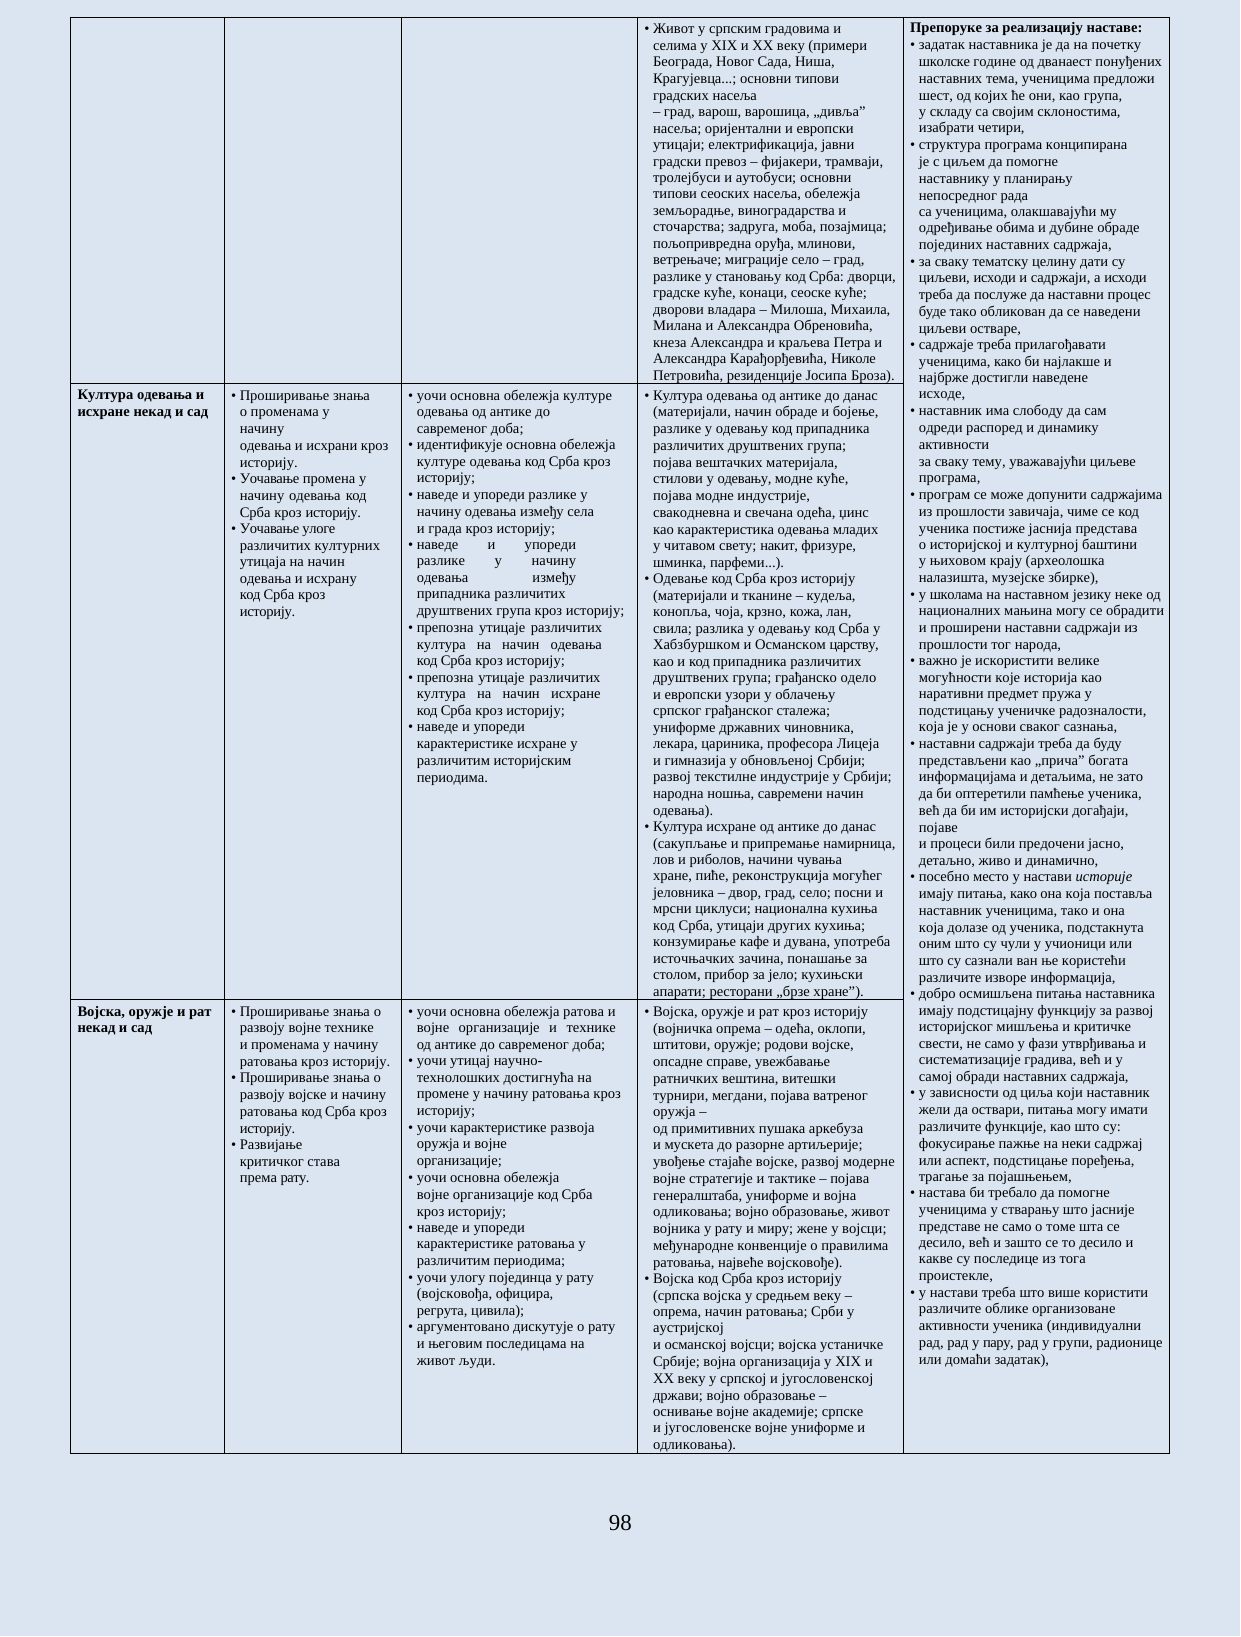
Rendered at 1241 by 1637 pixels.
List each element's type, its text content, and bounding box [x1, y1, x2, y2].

table_header [402, 18, 637, 383]
table_header Препоруке за реализацију наставе: задатак наставника је да на почетку школске године од дванаест понуђених наставних тема, ученицима предложи шест, од којих ће они, као група, у складу са својим склоностима, изабрати четири, структура програма конципирана је с циљем да помогне наставнику у планирању непосредног рада са ученицима, олакшавајући му одређивање обима и дубине обраде појединих наставних садржаја, за сваку тематску целину дати су циљеви, исходи и садржаји, а исходи треба да послуже да наставни процес буде тако обликован да се наведени циљеви остваре, садржаје треба прилагођавати ученицима, како би најлакше и најбрже достигли наведене исходе, наставник има слободу да сам одреди распоред и динамику активности за сваку тему, уважавајући циљеве програма, програм се може допунити садржајима из прошлости завичаја, чиме се код ученика постиже јаснија представа o историјској и културној баштини у њиховом крају (археолошка налазишта, музејске збирке), у школама на наставном језику неке од националних мањина могу се обрадити и проширени наставни садржаји из прошлости тог народа, важно је искористити велике могућности које историја као наративни предмет пружа у подстицању ученичке радозналости, која је у основи сваког сазнања, наставни садржаји треба да буду представљени као „прича” богата информацијама и детаљима, не зато да би оптеретили памћење ученика, већ да би им историјски догађаји, појаве и процеси били предочени јасно, детаљно, живо и динамично, посебно место у настави историје имају питања, како она која поставља наставник ученицима, тако и она која долазе од ученика, подстакнута оним што су чули у учионици или што су сазнали ван ње користећи различите изворе информација, добро осмишљена питања наставника имају подстицајну функцију за развој историјског мишљења и критичке свести, не само у фази утврђивања и систематизације градива, већ и у самој обради наставних садржаја, у зависности од циља који наставник жели да оствари, питања могу имати различите функције, као што су: фокусирање пажње на неки садржај или аспект, подстицање поређења, трагање за појашњењем, настава би требало да помогне ученицима у стварању што јасније представе не само о томе шта се десило, већ и зашто се то десило и какве су последице из тога проистекле, у настави треба што више користити различите облике организоване активности ученика (индивидуални рад, рад у пару, рад у групи, радионице или домаћи задатак), [904, 18, 1169, 1452]
table_cell Култура одевања од антике до данас (материјали, начин обраде и бојење, разлике у одевању код припадника различитих друштвених група; појава вештачких материјала, стилови у одевању, модне куће, појава модне индустрије, свакодневна и свечана одећа, џинс као карактеристика одевања младих у читавом свету; накит, фризуре, шминка, парфеми...). Одевање код Срба кроз историју (материјали и тканине – кудеља, конопља, чоја, крзно, кожа, лан, свила; разлика у одевању код Срба у Хабзбуршком и Османском царству, као и код припадника различитих друштвених група; грађанско одело и европски узори у облачењу српског грађанског сталежа; униформе државних чиновника, лекара, цариника, професора Лицеја и гимназија у обновљеној Србији; развој текстилне индустрије у Србији; народна ношња, савремени начин одевања). Култура исхране од антике до данас (сакупљање и припремање намирница, лов и риболов, начини чувања хране, пиће, реконструкција могућег јеловника – двор, град, село; посни и мрсни циклуси; национална кухиња код Срба, утицаји других кухиња; конзумирање кафе и дувана, употреба источњачких зачина, понашање за столом, прибор за јело; кухињски апарати; ресторани „брзе хране”). [638, 384, 903, 999]
table_header [71, 18, 224, 383]
table_cell Војска, оружје и рат кроз историју (војничка опрема – одећа, оклопи, штитови, оружје; родови војске, опсадне справе, увежбавање ратничких вештина, витешки турнири, мегдани, појава ватреног оружја – од примитивних пушака аркебуза и мускета до разорне артиљерије; увођење стајаће војске, развој модерне војне стратегије и тактике – појава генералштаба, униформе и војна одликовања; војно образовање, живот војника у рату и миру; жене у војсци; међународне конвенције о правилима ратовања, највеће војсковође). Војска код Срба кроз историју (српска војска у средњем веку – опрема, начин ратовања; Срби у аустријској и османској војсци; војска устаничке Србије; војна организација у XIX и XX веку у српској и југословенској држави; војно образовање – оснивање војне академије; српске и југословенске војне униформе и одликовања). [638, 1000, 903, 1452]
table_cell Проширивање знања о променама у начину одевања и исхрани кроз историју. Уочавање промена у начину одевања код Срба кроз историју. Уочавање улоге различитих културних утицаја на начин одевања и исхрану код Срба кроз историју. [225, 384, 401, 999]
table_cell Проширивање знања о развоју војне технике и променама у начину ратовања кроз историју. Проширивање знања о развоју војске и начину ратовања код Срба кроз историју. Развијање критичког става према рату. [225, 1000, 401, 1452]
table_cell Култура одевања и исхране некад и сад [71, 384, 224, 999]
table_cell Војска, оружје и рат некад и сад [71, 1000, 224, 1452]
table_header [225, 18, 401, 383]
table_header Живот у српским градовима и селима у XIX и XX веку (примери Београда, Новог Сада, Ниша, Крагујевца...; основни типови градских насеља – град, варош, варошица, „дивља” насеља; оријентални и европски утицаји; електрификација, јавни градски превоз – фијакери, трамваји, тролејбуси и аутобуси; основни типови сеоских насеља, обележја земљорадње, виноградарства и сточарства; задруга, моба, позајмица; пољопривредна оруђа, млинови, ветрењаче; миграције село – град, разлике у становању код Срба: дворци, градске куће, конаци, сеоске куће; дворови владара – Милоша, Михаила, Милана и Александра Обреновића, кнеза Александра и краљева Петра и Александра Карађорђевића, Николе Петровића, резиденције Јосипа Броза). [638, 18, 903, 383]
table_cell уочи основна обележја ратова и војне организације и технике од антике до савременог доба; уочи утицај научно-технолошких достигнућа на промене у начину ратовања кроз историју; уочи карактеристике развоја оружја и војне организације; уочи основна обележја војне организације код Срба кроз историју; наведе и упореди карактеристике ратовања у различитим периодима; уочи улогу појединца у рату (војсковођа, официра, регрута, цивила); аргументовано дискутује о рату и његовим последицама на живот људи. [402, 1000, 637, 1452]
table_cell уочи основна обележја културе одевања од антике до савременог доба; идентификује основна обележја културе одевања код Срба кроз историју; наведе и упореди разлике у начину одевања између села и града кроз историју; наведе и упореди разлике у начину одевања између припадника различитих друштвених група кроз историју; препозна утицаје различитих култура на начин одевања код Срба кроз историју; препозна утицаје различитих култура на начин исхране код Срба кроз историју; наведе и упореди карактеристике исхране у различитим историјским периодима. [402, 384, 637, 999]
